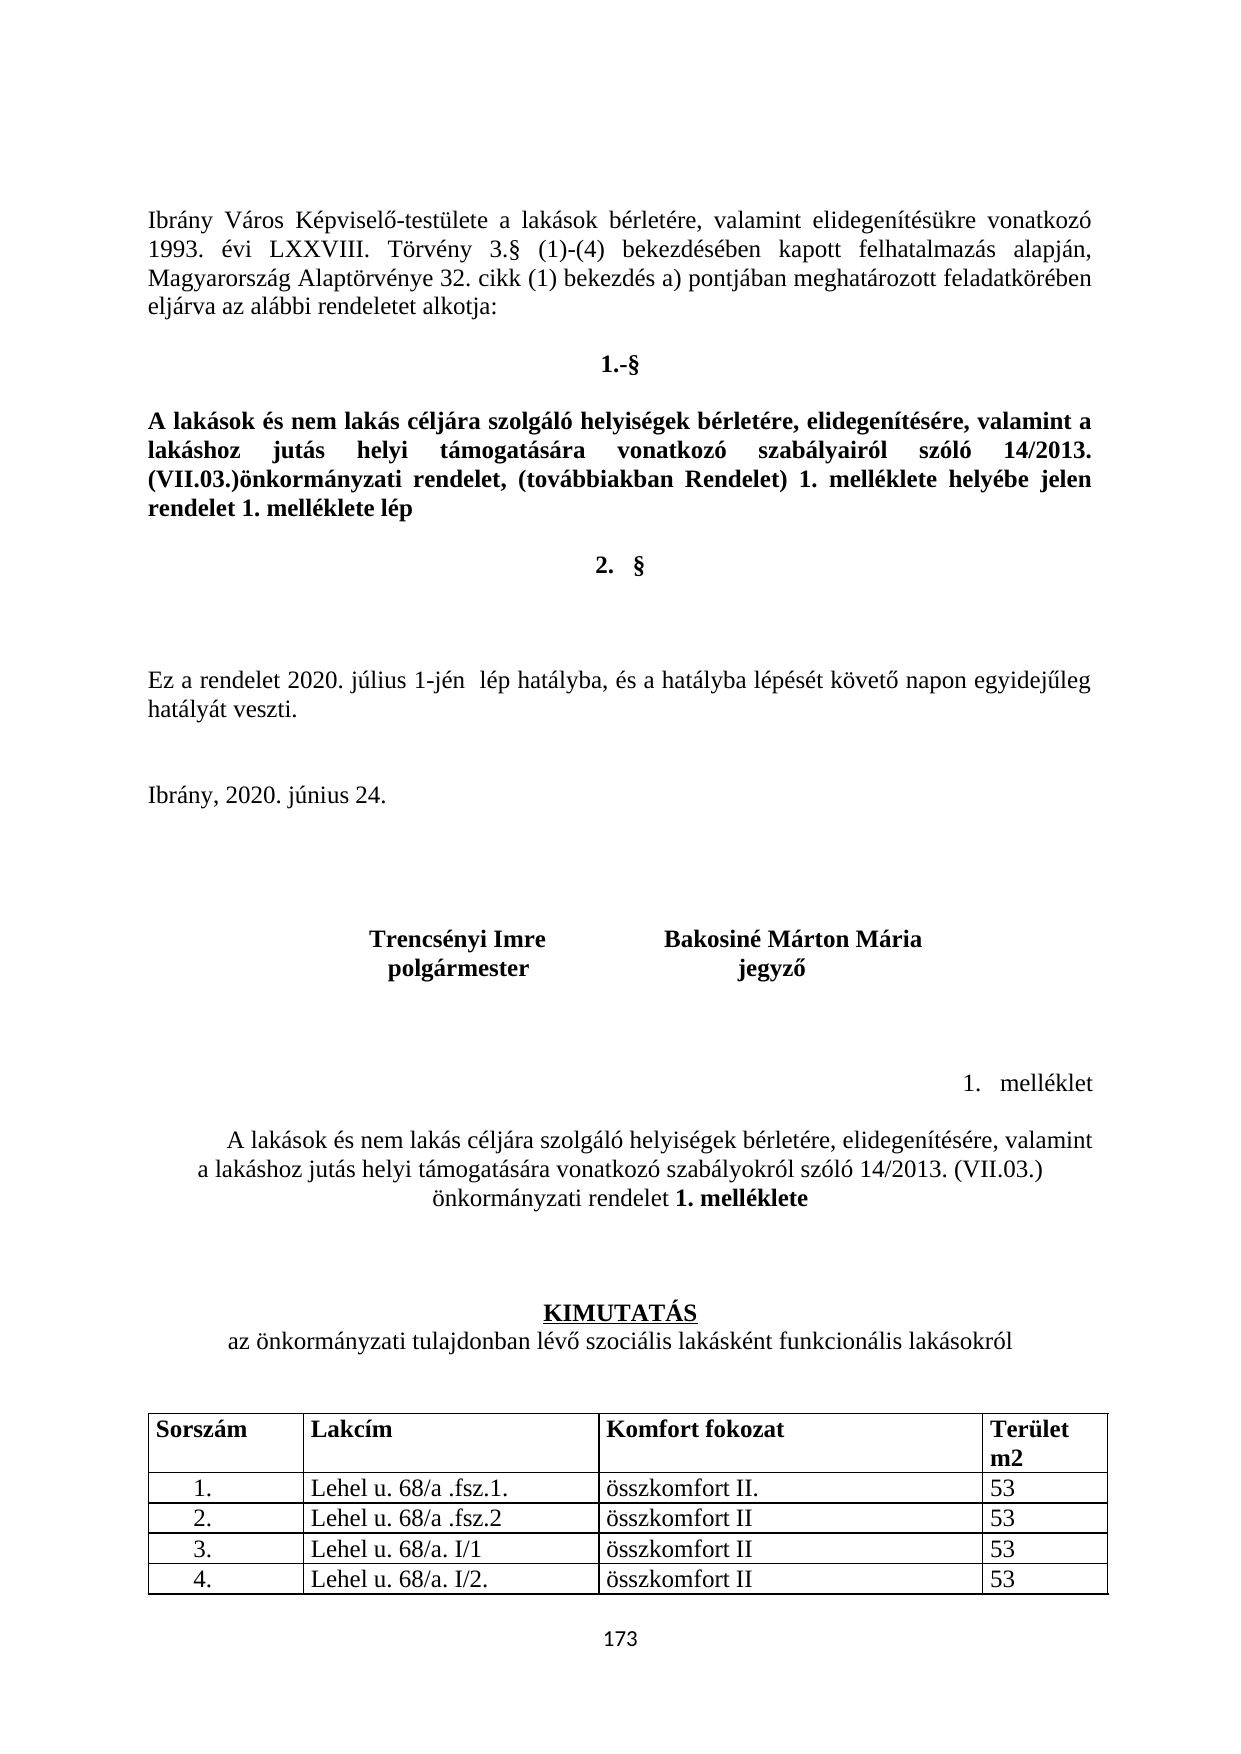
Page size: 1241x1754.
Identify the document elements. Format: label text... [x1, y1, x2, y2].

text 1.-§ [148, 349, 1093, 378]
text a lakáshoz jutás helyi támogatására vonatkozó szabályokról szóló 14/2013. (VII.03.) önkormányzati rendelet 1. melléklete [148, 1154, 1093, 1211]
title KIMUTATÁS [148, 1298, 1093, 1326]
table_header Sorszám [149, 1414, 303, 1472]
table_cell [149, 1534, 303, 1563]
table_cell összkomfort II. [600, 1473, 982, 1502]
text A lakások és nem lakás céljára szolgáló helyiségek bérletére, elidegenítésére, valamint [148, 1125, 1093, 1154]
table_header Lakcím [304, 1414, 598, 1472]
table_cell 53 [983, 1534, 1107, 1563]
title az önkormányzati tulajdonban lévő szociális lakásként funkcionális lakásokról [148, 1326, 1093, 1355]
table_cell összkomfort II [600, 1504, 982, 1532]
text Ibrány Város Képviselő-testülete a lakások bérletére, valamint elidegenítésükre vonatkozó 1993. évi LXXVIII. Törvény 3.§ (1)-(4) bekezdésében kapott felhatalmazás alapján, Magyarország Alaptörvénye 32. cikk (1) bekezdés a) pontjában meghatározott feladatkörében eljárva az alábbi rendeletet alkotja: [148, 205, 1093, 320]
table_cell Lehel u. 68/a .fsz.2 [304, 1504, 598, 1532]
table_cell Lehel u. 68/a. I/2. [304, 1564, 598, 1593]
table_cell [149, 1564, 303, 1593]
list melléklet [185, 1068, 1093, 1096]
table_cell Lehel u. 68/a .fsz.1. [304, 1473, 598, 1502]
table_cell 53 [983, 1504, 1107, 1532]
table_cell 53 [983, 1473, 1107, 1502]
text Ibrány, 2020. június 24. [148, 780, 1093, 809]
table_header Terület m2 [983, 1414, 1107, 1472]
table_cell összkomfort II [600, 1534, 982, 1563]
table_cell [149, 1473, 303, 1502]
table_cell [149, 1504, 303, 1532]
text polgármester jegyző [148, 953, 1093, 981]
table_header Komfort fokozat [600, 1414, 982, 1472]
list § [148, 550, 1093, 579]
table_cell 53 [983, 1564, 1107, 1593]
table_cell Lehel u. 68/a. I/1 [304, 1534, 598, 1563]
table_cell összkomfort II [600, 1564, 982, 1593]
text Trencsényi Imre Bakosiné Márton Mária [148, 924, 1093, 953]
text A lakások és nem lakás céljára szolgáló helyiségek bérletére, elidegenítésére, valamint a lakáshoz jutás helyi támogatására vonatkozó szabályairól szóló 14/2013.(VII.03.)önkormányzati rendelet, (továbbiakban Rendelet) 1. melléklete helyébe jelen rendelet 1. melléklete lép [148, 406, 1093, 521]
text Ez a rendelet 2020. július 1-jén lép hatályba, és a hatályba lépését követő napon egyidejűleg hatályát veszti. [148, 665, 1093, 723]
